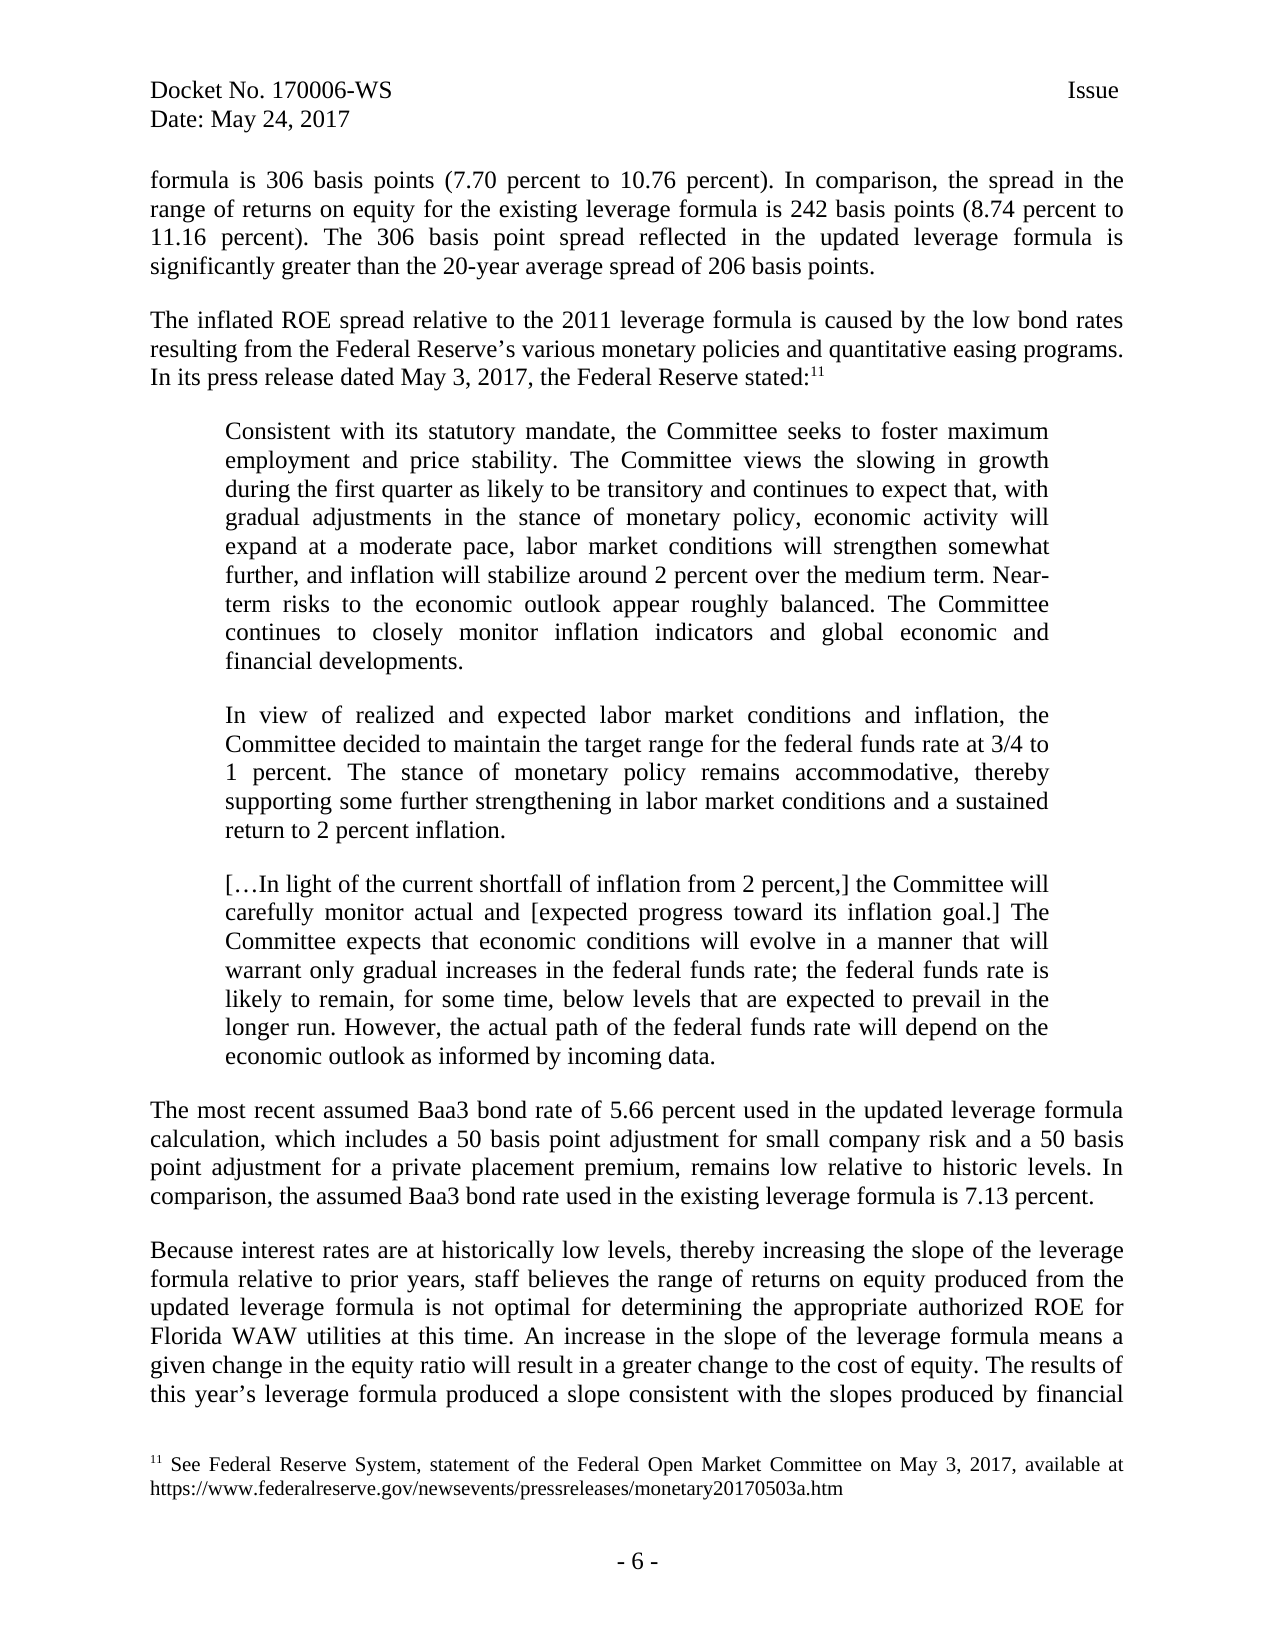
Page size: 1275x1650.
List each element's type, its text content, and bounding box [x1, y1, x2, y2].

text Consistent with its statutory mandate, the Committee seeks to foster maximum employment and price stability. The Committee views the slowing in growth during the first quarter as likely to be transitory and continues to expect that, with gradual adjustments in the stance of monetary policy, economic activity will expand at a moderate pace, labor market conditions will strengthen somewhat further, and inflation will stabilize around 2 percent over the medium term. Near-term risks to the economic outlook appear roughly balanced. The Committee continues to closely monitor inflation indicators and global economic and financial developments. [225, 416, 1050, 675]
text The inflated ROE spread relative to the 2011 leverage formula is caused by the low bond rates resulting from the Federal Reserve’s various monetary policies and quantitative easing programs. In its press release dated May 3, 2017, the Federal Reserve stated: [150, 305, 1125, 391]
text In view of realized and expected labor market conditions and inflation, the Committee decided to maintain the target range for the federal funds rate at 3/4 to 1 percent. The stance of monetary policy remains accommodative, thereby supporting some further strengthening in labor market conditions and a sustained return to 2 percent inflation. [225, 700, 1050, 844]
text […In light of the current shortfall of inflation from 2 percent,] the Committee will carefully monitor actual and [expected progress toward its inflation goal.] The Committee expects that economic conditions will evolve in a manner that will warrant only gradual increases in the federal funds rate; the federal funds rate is likely to remain, for some time, below levels that are expected to prevail in the longer run. However, the actual path of the federal funds rate will depend on the economic outlook as informed by incoming data. [225, 869, 1050, 1070]
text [150, 1235, 1125, 1407]
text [150, 165, 1125, 280]
text The most recent assumed Baa3 bond rate of 5.66 percent used in the updated leverage formula calculation, which includes a 50 basis point adjustment for small company risk and a 50 basis point adjustment for a private placement premium, remains low relative to historic levels. In comparison, the assumed Baa3 bond rate used in the existing leverage formula is 7.13 percent. [150, 1095, 1125, 1210]
